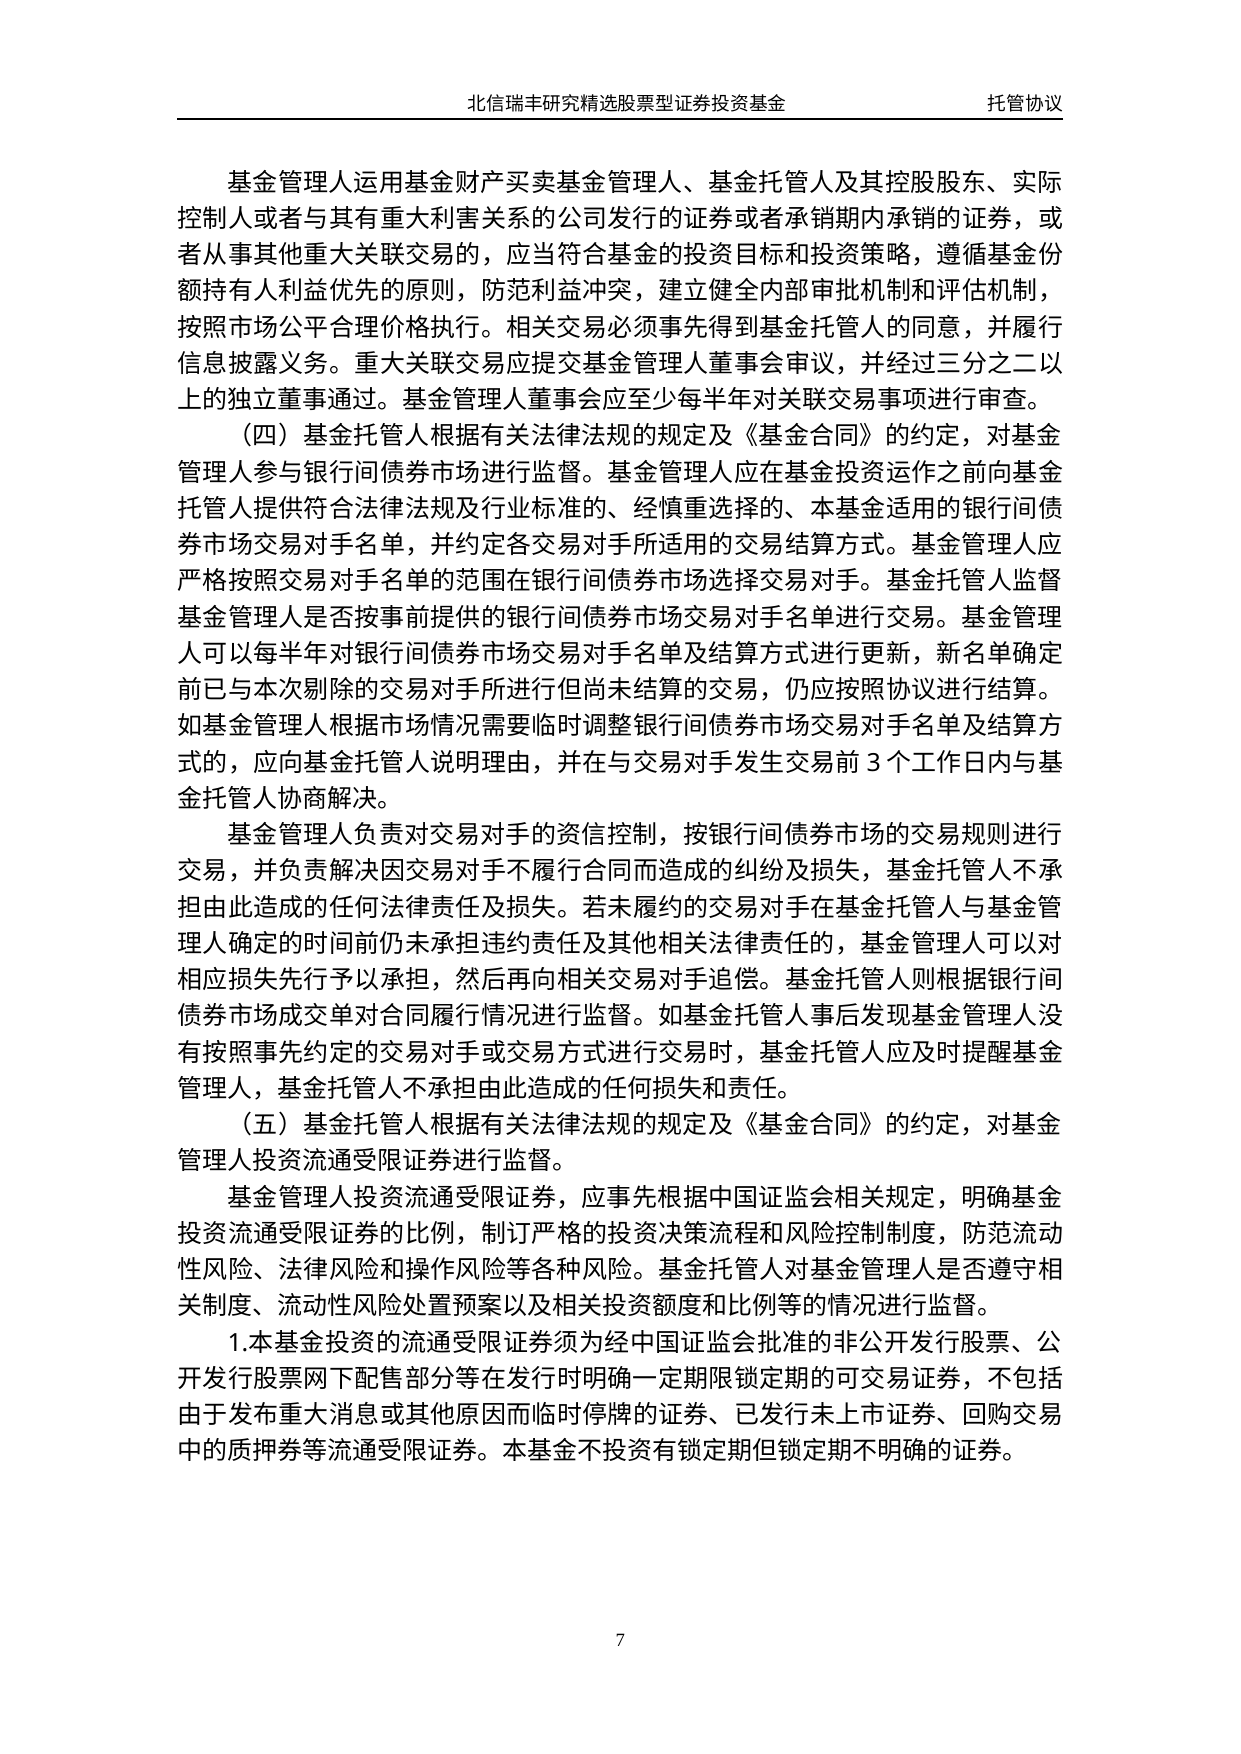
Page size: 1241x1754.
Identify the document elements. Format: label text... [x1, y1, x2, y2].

text （四）基金托管人根据有关法律法规的规定及《基金合同》的约定，对基金管理人参与银行间债券市场进行监督。基金管理人应在基金投资运作之前向基金托管人提供符合法律法规及行业标准的、经慎重选择的、本基金适用的银行间债券市场交易对手名单，并约定各交易对手所适用的交易结算方式。基金管理人应严格按照交易对手名单的范围在银行间债券市场选择交易对手。基金托管人监督基金管理人是否按事前提供的银行间债券市场交易对手名单进行交易。基金管理人可以每半年对银行间债券市场交易对手名单及结算方式进行更新，新名单确定前已与本次剔除的交易对手所进行但尚未结算的交易，仍应按照协议进行结算。如基金管理人根据市场情况需要临时调整银行间债券市场交易对手名单及结算方式的，应向基金托管人说明理由，并在与交易对手发生交易前3个工作日内与基金托管人协商解决。 [177, 416, 1063, 814]
text 基金管理人负责对交易对手的资信控制，按银行间债券市场的交易规则进行交易，并负责解决因交易对手不履行合同而造成的纠纷及损失，基金托管人不承担由此造成的任何法律责任及损失。若未履约的交易对手在基金托管人与基金管理人确定的时间前仍未承担违约责任及其他相关法律责任的，基金管理人可以对相应损失先行予以承担，然后再向相关交易对手追偿。基金托管人则根据银行间债券市场成交单对合同履行情况进行监督。如基金托管人事后发现基金管理人没有按照事先约定的交易对手或交易方式进行交易时，基金托管人应及时提醒基金管理人，基金托管人不承担由此造成的任何损失和责任。 [177, 814, 1063, 1104]
text 基金管理人运用基金财产买卖基金管理人、基金托管人及其控股股东、实际控制人或者与其有重大利害关系的公司发行的证券或者承销期内承销的证券，或者从事其他重大关联交易的，应当符合基金的投资目标和投资策略，遵循基金份额持有人利益优先的原则，防范利益冲突，建立健全内部审批机制和评估机制，按照市场公平合理价格执行。相关交易必须事先得到基金托管人的同意，并履行信息披露义务。重大关联交易应提交基金管理人董事会审议，并经过三分之二以上的独立董事通过。基金管理人董事会应至少每半年对关联交易事项进行审查。 [177, 162, 1063, 416]
text （五）基金托管人根据有关法律法规的规定及《基金合同》的约定，对基金管理人投资流通受限证券进行监督。 [177, 1104, 1063, 1177]
text 基金管理人投资流通受限证券，应事先根据中国证监会相关规定，明确基金投资流通受限证券的比例，制订严格的投资决策流程和风险控制制度，防范流动性风险、法律风险和操作风险等各种风险。基金托管人对基金管理人是否遵守相关制度、流动性风险处置预案以及相关投资额度和比例等的情况进行监督。 [177, 1177, 1063, 1322]
text 1.本基金投资的流通受限证券须为经中国证监会批准的非公开发行股票、公开发行股票网下配售部分等在发行时明确一定期限锁定期的可交易证券，不包括由于发布重大消息或其他原因而临时停牌的证券、已发行未上市证券、回购交易中的质押券等流通受限证券。本基金不投资有锁定期但锁定期不明确的证券。 [177, 1322, 1063, 1467]
